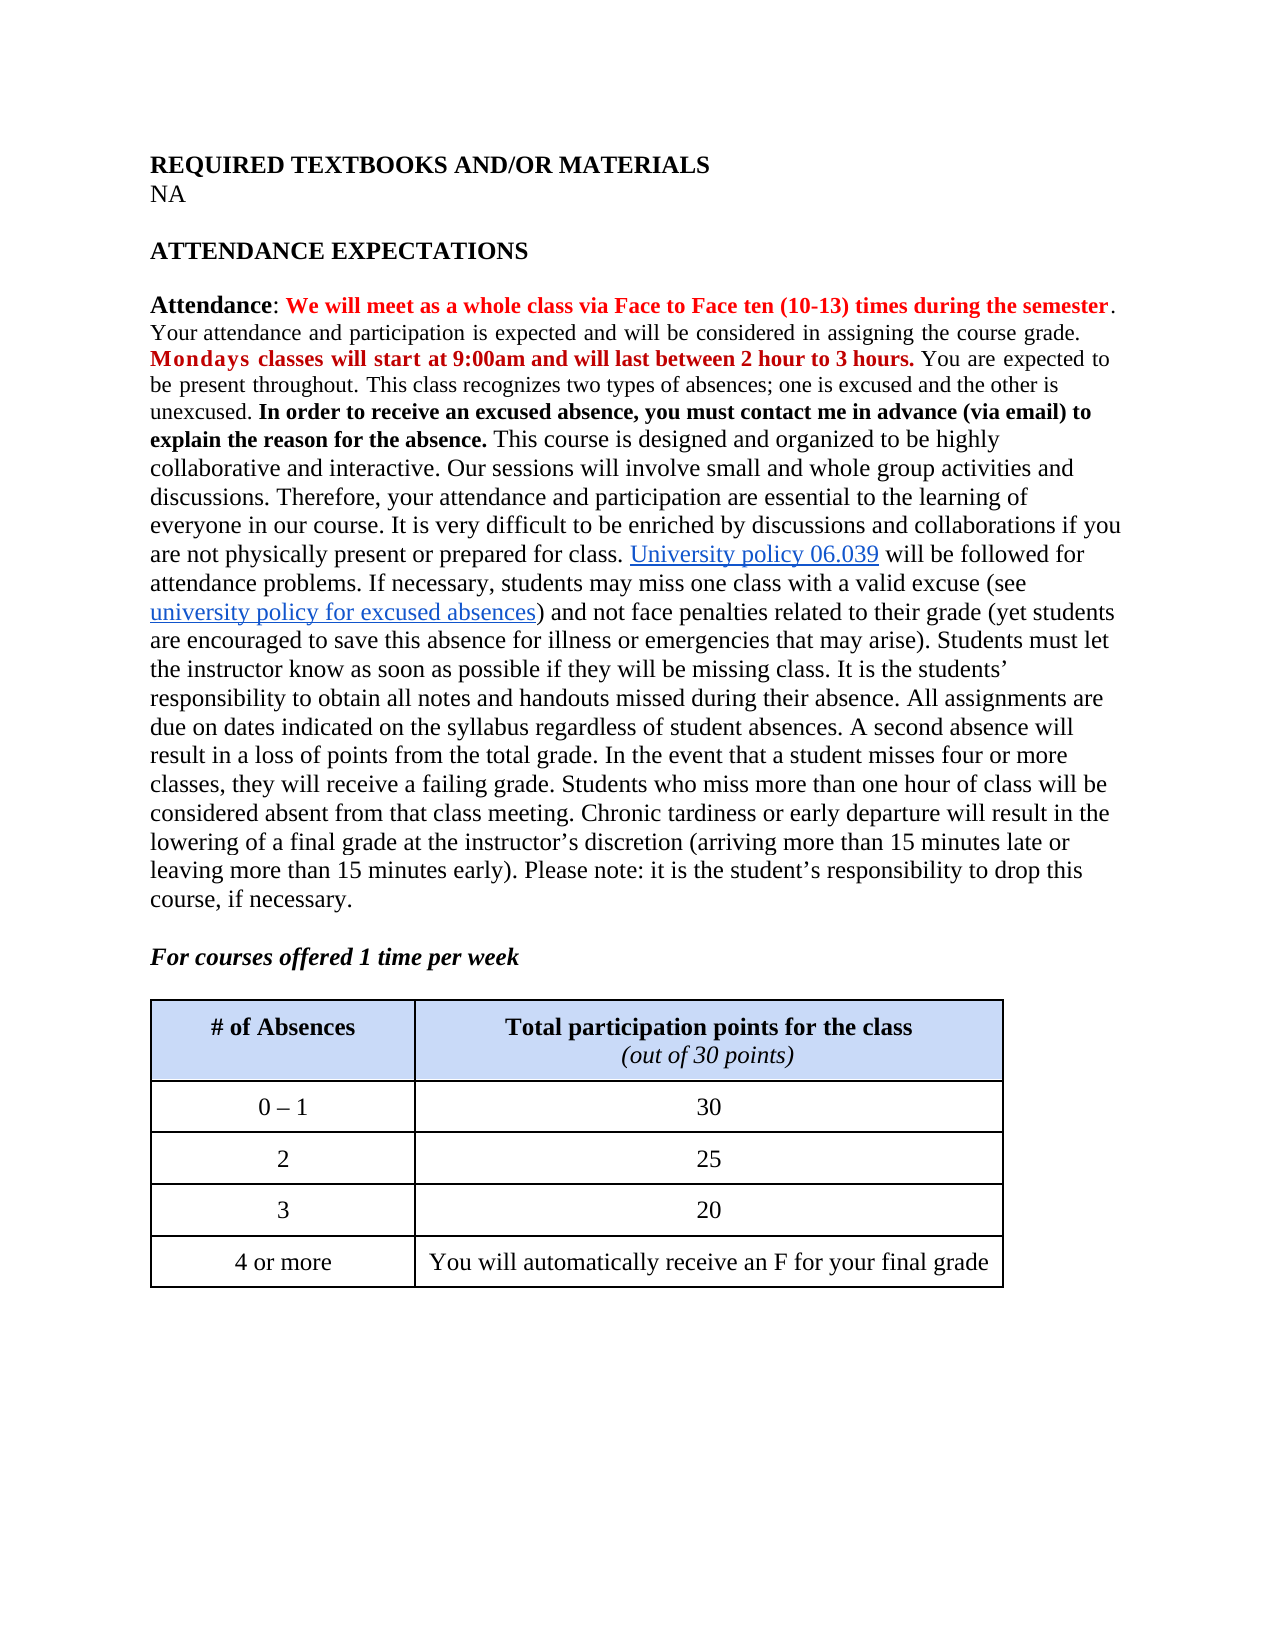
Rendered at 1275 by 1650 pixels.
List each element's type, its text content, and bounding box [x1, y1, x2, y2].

text ATTENDANCE EXPECTATIONS [150, 236, 1125, 265]
table_cell 30 [416, 1082, 1002, 1131]
table_cell 20 [416, 1185, 1002, 1234]
table_cell 0 – 1 [152, 1082, 414, 1131]
table_cell 25 [416, 1133, 1002, 1183]
text Attendance: We will meet as a whole class via Face to Face ten (10-13) times during the semester. Your attendance and participation is expected and will be considered in assigning the course grade. Mondays classes will start at 9:00am and will last between 2 hour to 3 hours. You are expected to be present throughout. This class recognizes two types of absences; one is excused and the other is unexcused. In order to receive an excused absence, you must contact me in advance (via email) to explain the reason for the absence. This course is designed and organized to be highly collaborative and interactive. Our sessions will involve small and whole group activities and discussions. Therefore, your attendance and participation are essential to the learning of everyone in our course. It is very difficult to be enriched by discussions and collaborations if you are not physically present or prepared for class. University policy 06.039 will be followed for attendance problems. If necessary, students may miss one class with a valid excuse (see university policy for excused absences) and not face penalties related to their grade (yet students are encouraged to save this absence for illness or emergencies that may arise). Students must let the instructor know as soon as possible if they will be missing class. It is the students’ responsibility to obtain all notes and handouts missed during their absence. All assignments are due on dates indicated on the syllabus regardless of student absences. A second absence will result in a loss of points from the total grade. In the event that a student misses four or more classes, they will receive a failing grade. Students who miss more than one hour of class will be considered absent from that class meeting. Chronic tardiness or early departure will result in the lowering of a final grade at the instructor’s discretion (arriving more than 15 minutes late or leaving more than 15 minutes early). Please note: it is the student’s responsibility to drop this course, if necessary. [150, 290, 1125, 913]
table_cell 4 or more [152, 1237, 414, 1286]
text For courses offered 1 time per week [150, 942, 1125, 970]
text NA [150, 179, 1125, 207]
table_cell 2 [152, 1133, 414, 1183]
table_cell 3 [152, 1185, 414, 1234]
text REQUIRED TEXTBOOKS AND/OR MATERIALS [150, 150, 1125, 179]
table_cell You will automatically receive an F for your final grade [416, 1237, 1002, 1286]
table_header # of Absences [152, 1001, 414, 1079]
table_header Total participation points for the class (out of 30 points) [416, 1001, 1002, 1079]
